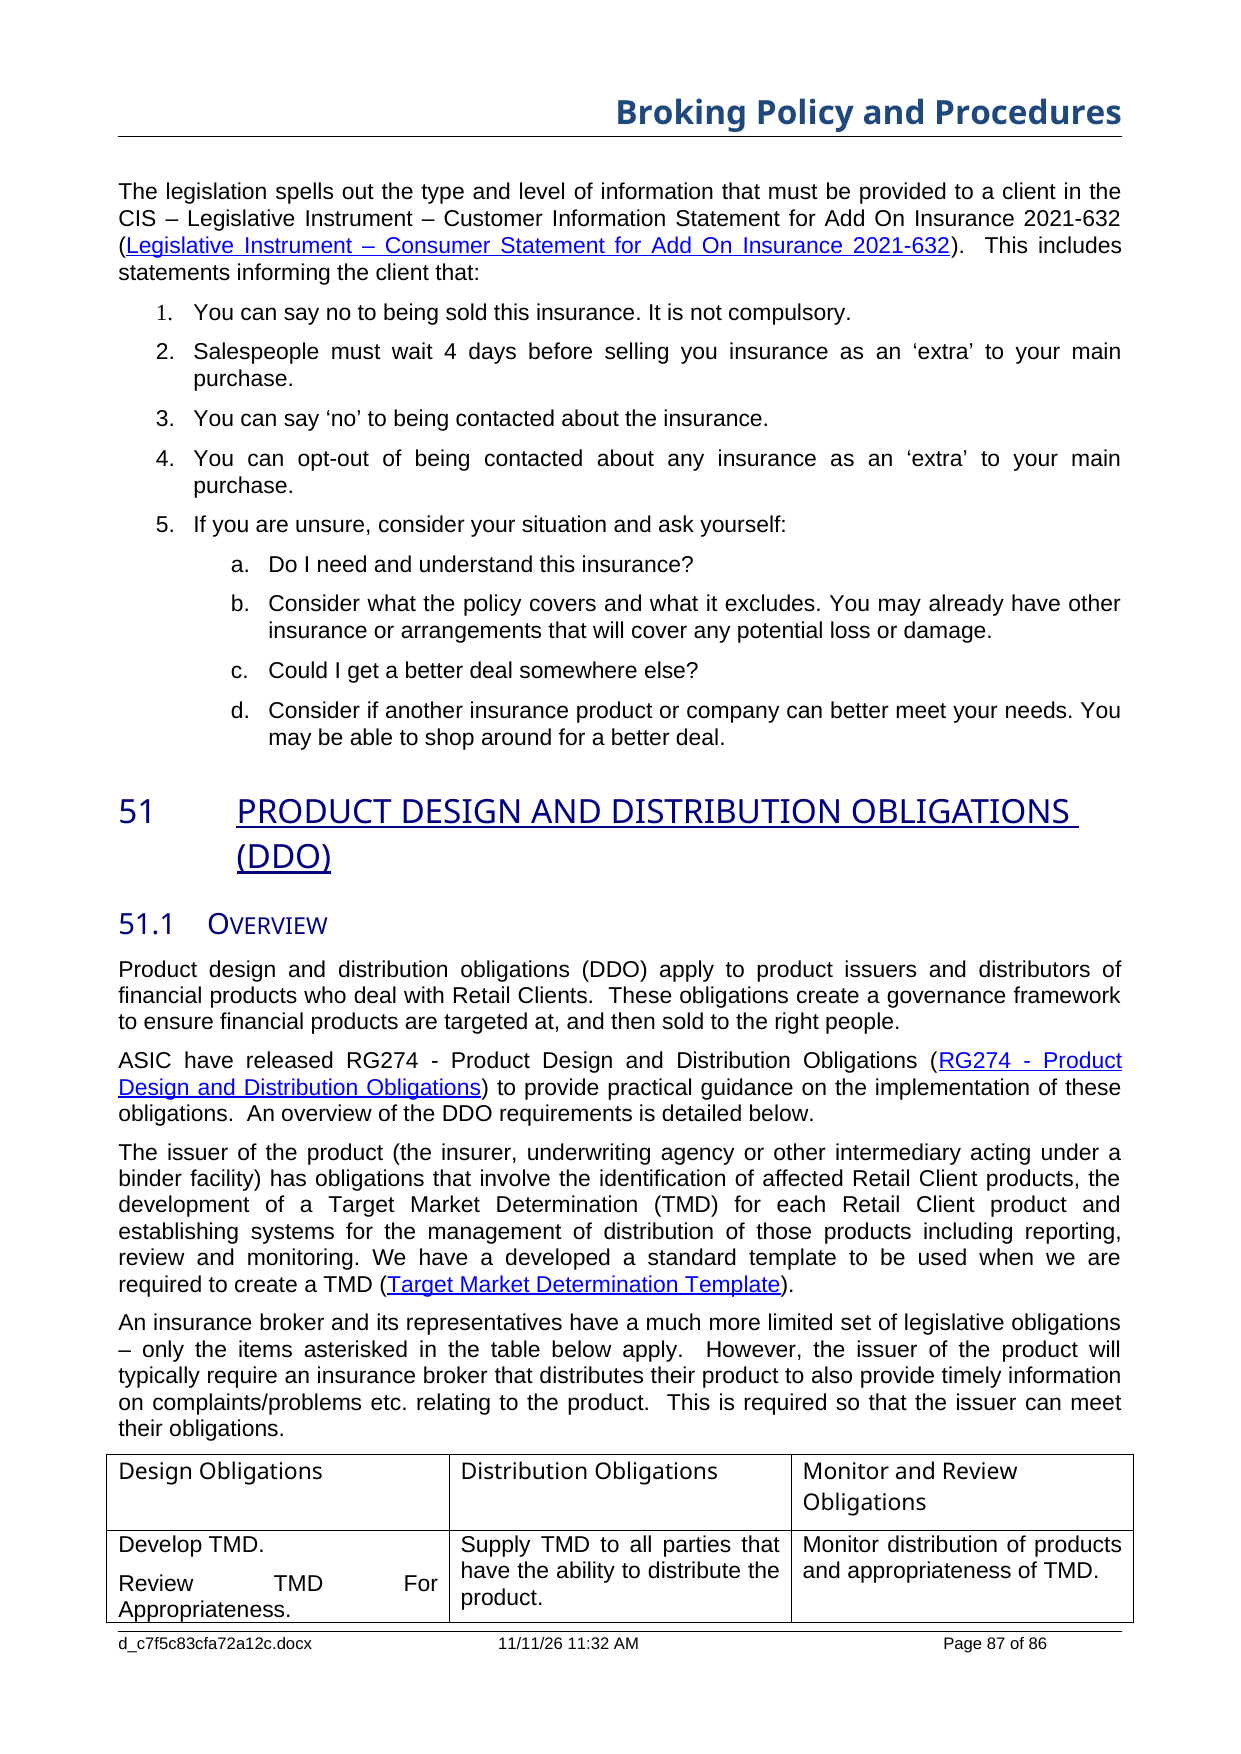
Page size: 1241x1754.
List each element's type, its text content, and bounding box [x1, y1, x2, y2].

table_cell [792, 1531, 1133, 1622]
list Could I get a better deal somewhere else? [231, 656, 1122, 683]
list Consider if another insurance product or company can better meet your needs. You may be able to shop around for a better deal. [231, 696, 1122, 750]
text ASIC have released RG274 - Product Design and Distribution Obligations (RG274 - Product Design and Distribution Obligations) to provide practical guidance on the implementation of these obligations. An overview of the DDO requirements is detailed below. [118, 1047, 1122, 1126]
list Consider what the policy covers and what it excludes. You may already have other insurance or arrangements that will cover any potential loss or damage. [231, 590, 1122, 644]
list Salespeople must wait 4 days before selling you insurance as an ‘extra’ to your main purchase. [156, 338, 1122, 392]
list If you are unsure, consider your situation and ask yourself: [156, 511, 1122, 538]
table_header Monitor and Review Obligations [792, 1455, 1133, 1530]
table_header Distribution Obligations [450, 1455, 791, 1530]
text The legislation spells out the type and level of information that must be provided to a client in the CIS – Legislative Instrument – Customer Information Statement for Add On Insurance 2021-632 (Legislative Instrument – Consumer Statement for Add On Insurance 2021-632). This includes statements informing the client that: [118, 177, 1122, 286]
list Do I need and understand this insurance? [231, 550, 1122, 577]
list You can say no to being sold this insurance. It is not compulsory. [156, 298, 1122, 325]
table_header Design Obligations [107, 1455, 449, 1530]
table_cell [107, 1531, 449, 1622]
subtitle PRODUCT DESIGN AND DISTRIBUTION OBLIGATIONS (DDO) [118, 788, 1122, 878]
subtitle Overview [118, 903, 1122, 943]
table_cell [450, 1531, 791, 1622]
text An insurance broker and its representatives have a much more limited set of legislative obligations – only the items asterisked in the table below apply. However, the issuer of the product will typically require an insurance broker that distributes their product to also provide timely information on complaints/problems etc. relating to the product. This is required so that the issuer can meet their obligations. [118, 1309, 1122, 1441]
text The issuer of the product (the insurer, underwriting agency or other intermediary acting under a binder facility) has obligations that involve the identification of affected Retail Client products, the development of a Target Market Determination (TMD) for each Retail Client product and establishing systems for the management of distribution of those products including reporting, review and monitoring. We have a developed a standard template to be used when we are required to create a TMD (Target Market Determination Template). [118, 1139, 1122, 1297]
list You can say ‘no’ to being contacted about the insurance. [156, 404, 1122, 431]
text Product design and distribution obligations (DDO) apply to product issuers and distributors of financial products who deal with Retail Clients. These obligations create a governance framework to ensure financial products are targeted at, and then sold to the right people. [118, 956, 1122, 1035]
list You can opt-out of being contacted about any insurance as an ‘extra’ to your main purchase. [156, 444, 1122, 498]
